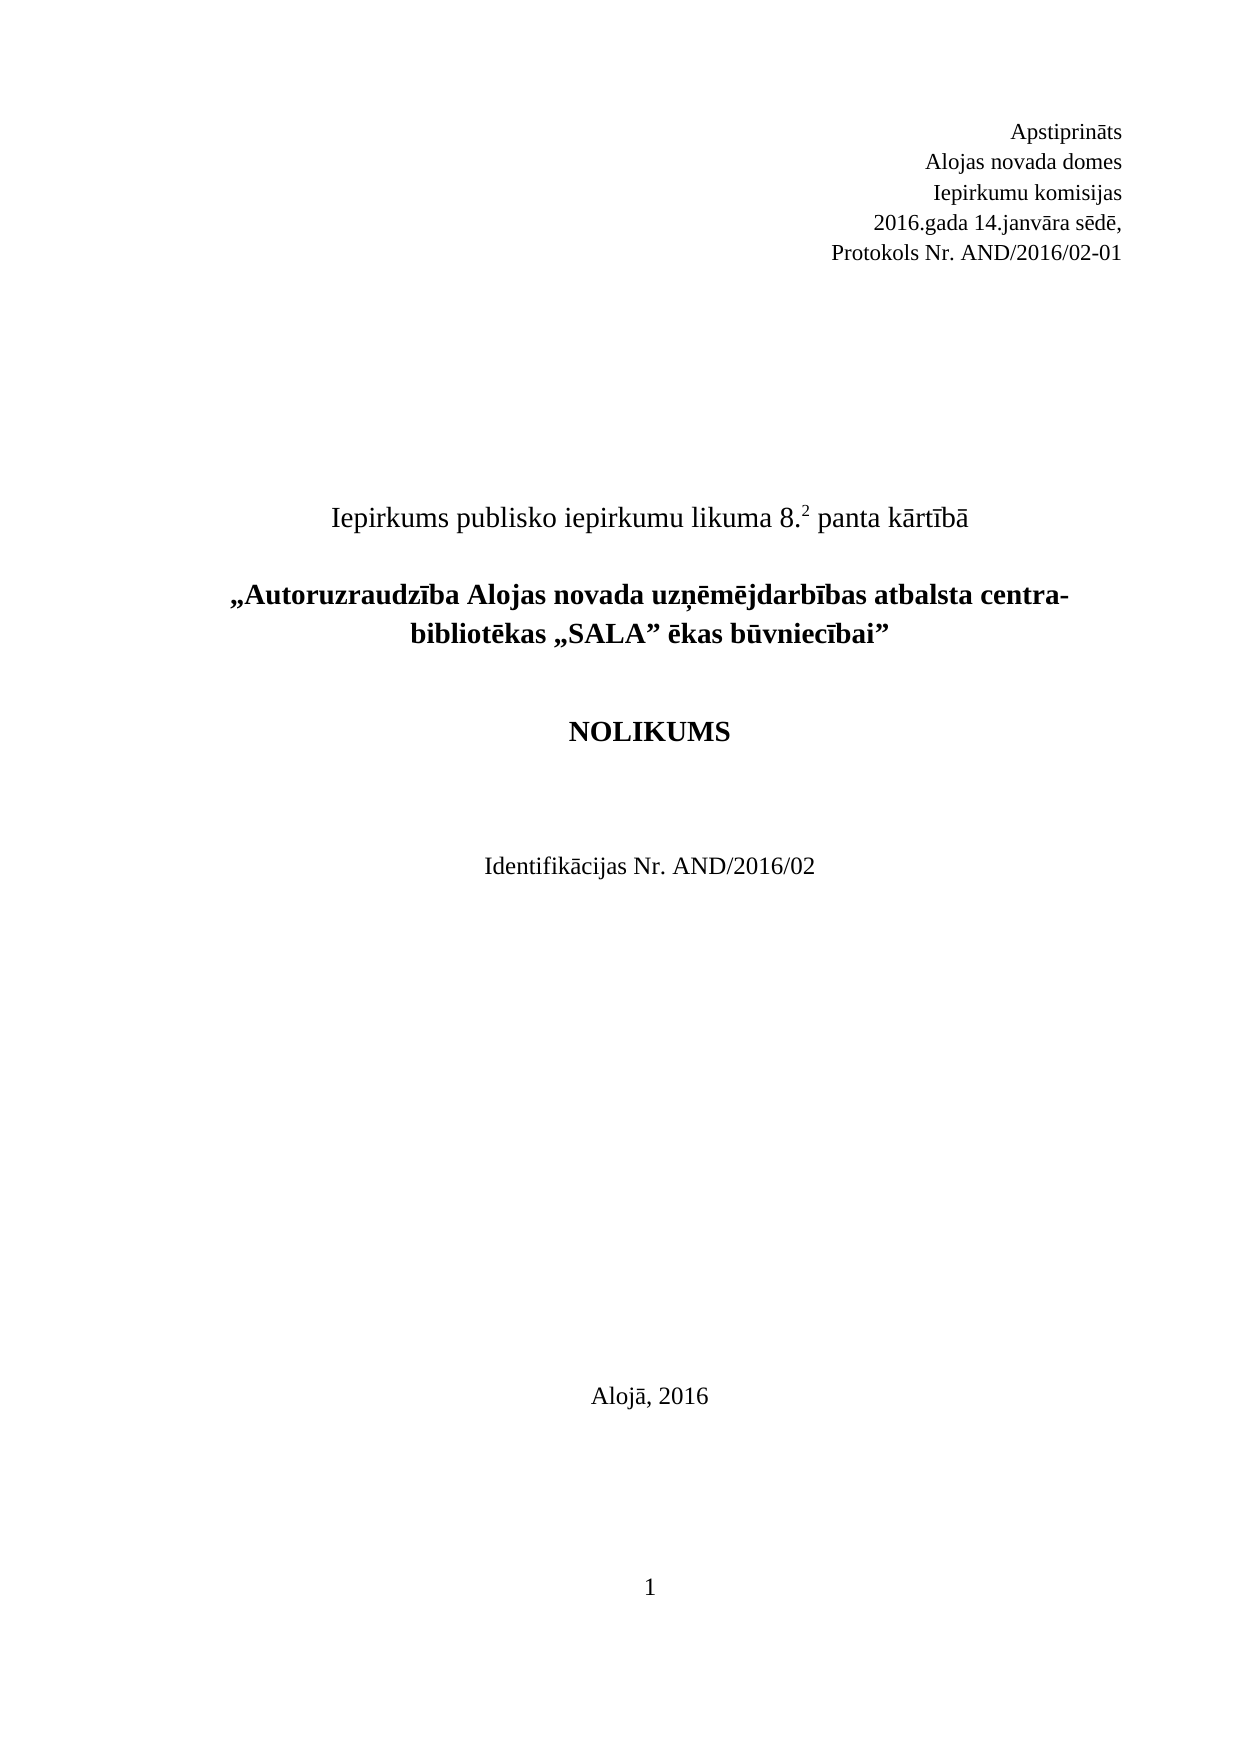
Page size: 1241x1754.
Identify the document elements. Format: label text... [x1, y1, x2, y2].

text Identifikācijas Nr. AND/2016/02 [177, 851, 1122, 880]
text Alojas novada domes [177, 148, 1122, 175]
text Iepirkumu komisijas [177, 178, 1122, 205]
text „Autoruzraudzība Alojas novada uzņēmējdarbības atbalsta centra-bibliotēkas „SALA” ēkas būvniecībai” [177, 577, 1122, 649]
text Iepirkums publisko iepirkumu likuma 8.2 panta kārtībā [177, 500, 1122, 534]
text 2016.gada 14.janvāra sēdē, [177, 209, 1122, 235]
text NOLIKUMS [177, 714, 1122, 747]
text Protokols Nr. AND/2016/02-01 [177, 239, 1122, 265]
text Alojā, 2016 [177, 1381, 1122, 1410]
text Apstiprināts [177, 118, 1122, 144]
